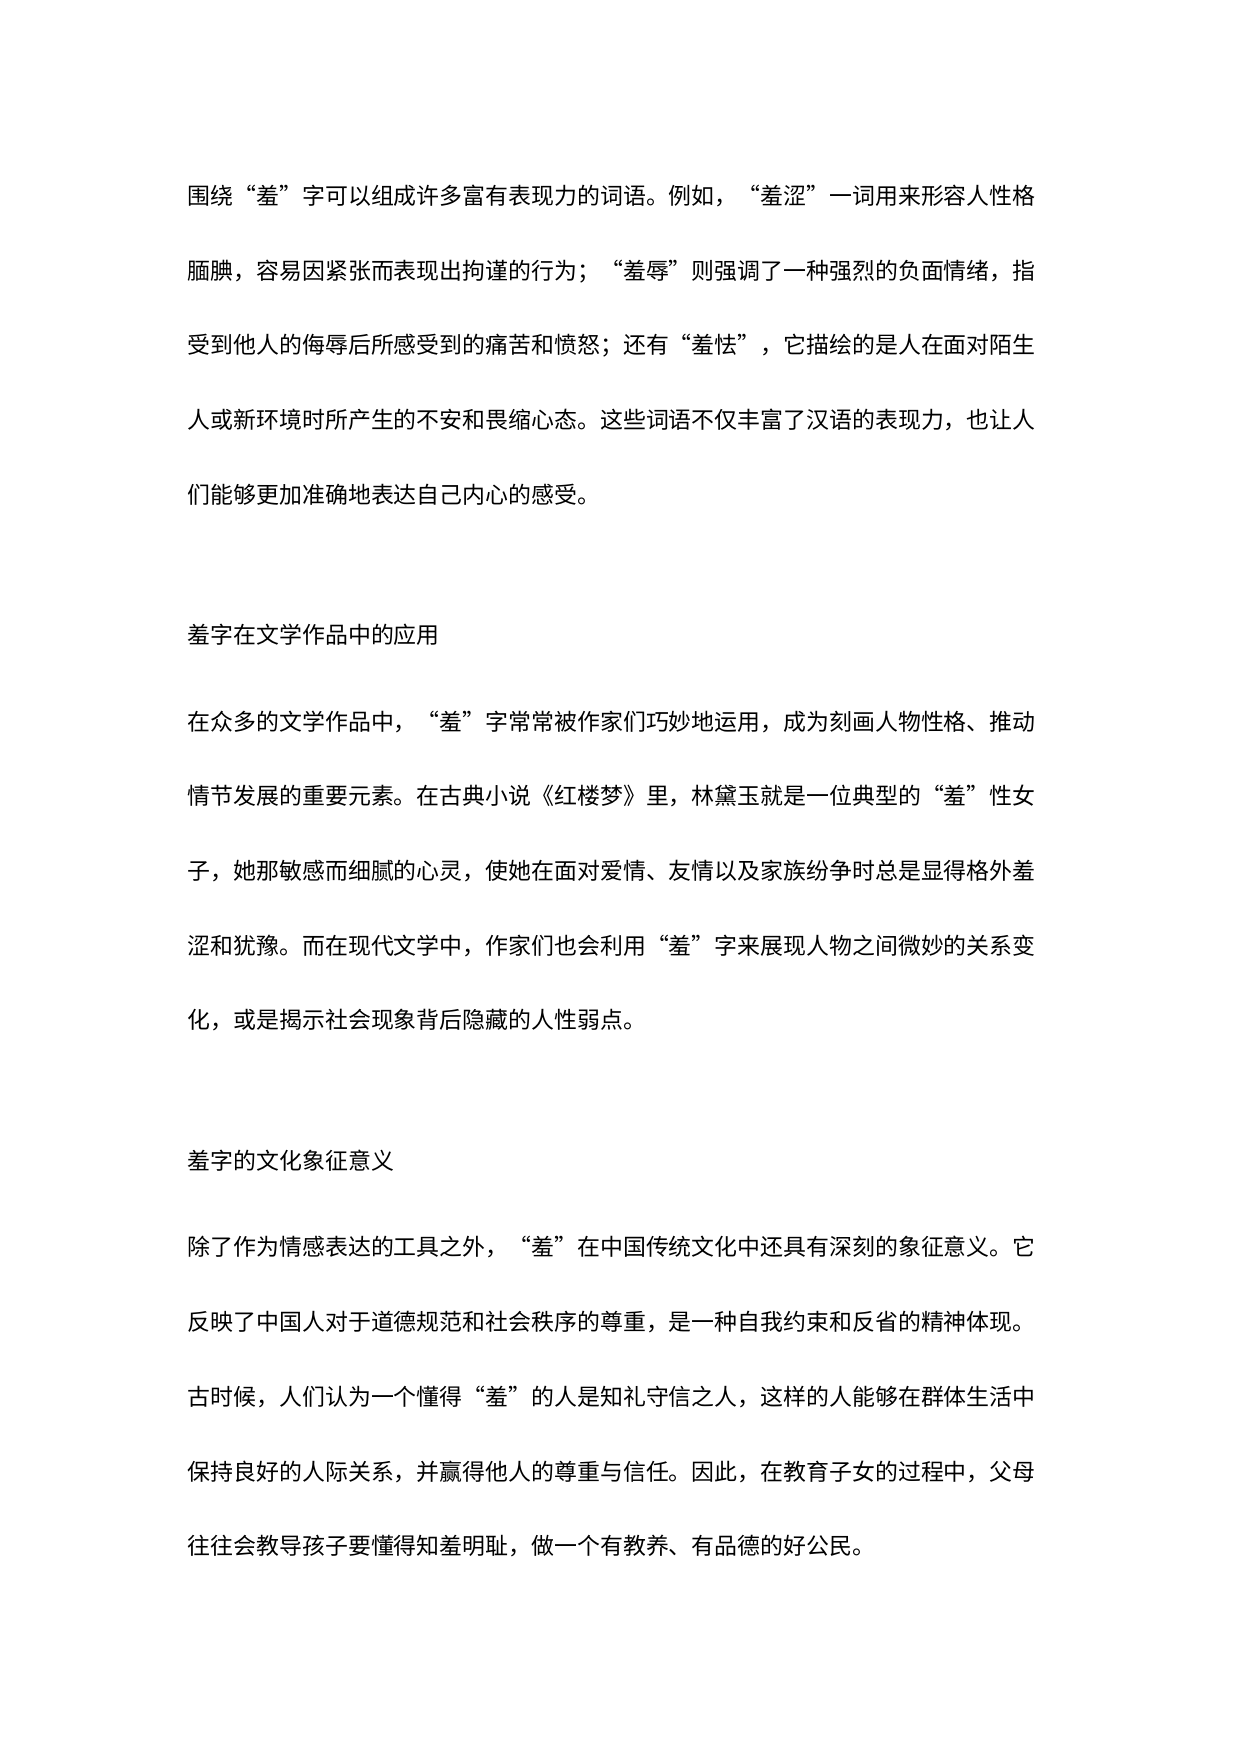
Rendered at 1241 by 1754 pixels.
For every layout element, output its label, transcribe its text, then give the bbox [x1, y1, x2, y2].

text 羞字在文学作品中的应用 [187, 601, 1053, 666]
text 围绕“羞”字可以组成许多富有表现力的词语。例如，“羞涩”一词用来形容人性格腼腆，容易因紧张而表现出拘谨的行为；“羞辱”则强调了一种强烈的负面情绪，指受到他人的侮辱后所感受到的痛苦和愤怒；还有“羞怯”，它描绘的是人在面对陌生人或新环境时所产生的不安和畏缩心态。这些词语不仅丰富了汉语的表现力，也让人们能够更加准确地表达自己内心的感受。 [187, 162, 1053, 526]
text 在众多的文学作品中，“羞”字常常被作家们巧妙地运用，成为刻画人物性格、推动情节发展的重要元素。在古典小说《红楼梦》里，林黛玉就是一位典型的“羞”性女子，她那敏感而细腻的心灵，使她在面对爱情、友情以及家族纷争时总是显得格外羞涩和犹豫。而在现代文学中，作家们也会利用“羞”字来展现人物之间微妙的关系变化，或是揭示社会现象背后隐藏的人性弱点。 [187, 688, 1053, 1051]
text 除了作为情感表达的工具之外，“羞”在中国传统文化中还具有深刻的象征意义。它反映了中国人对于道德规范和社会秩序的尊重，是一种自我约束和反省的精神体现。古时候，人们认为一个懂得“羞”的人是知礼守信之人，这样的人能够在群体生活中保持良好的人际关系，并赢得他人的尊重与信任。因此，在教育子女的过程中，父母往往会教导孩子要懂得知羞明耻，做一个有教养、有品德的好公民。 [187, 1213, 1053, 1577]
text 羞字的文化象征意义 [187, 1127, 1053, 1192]
